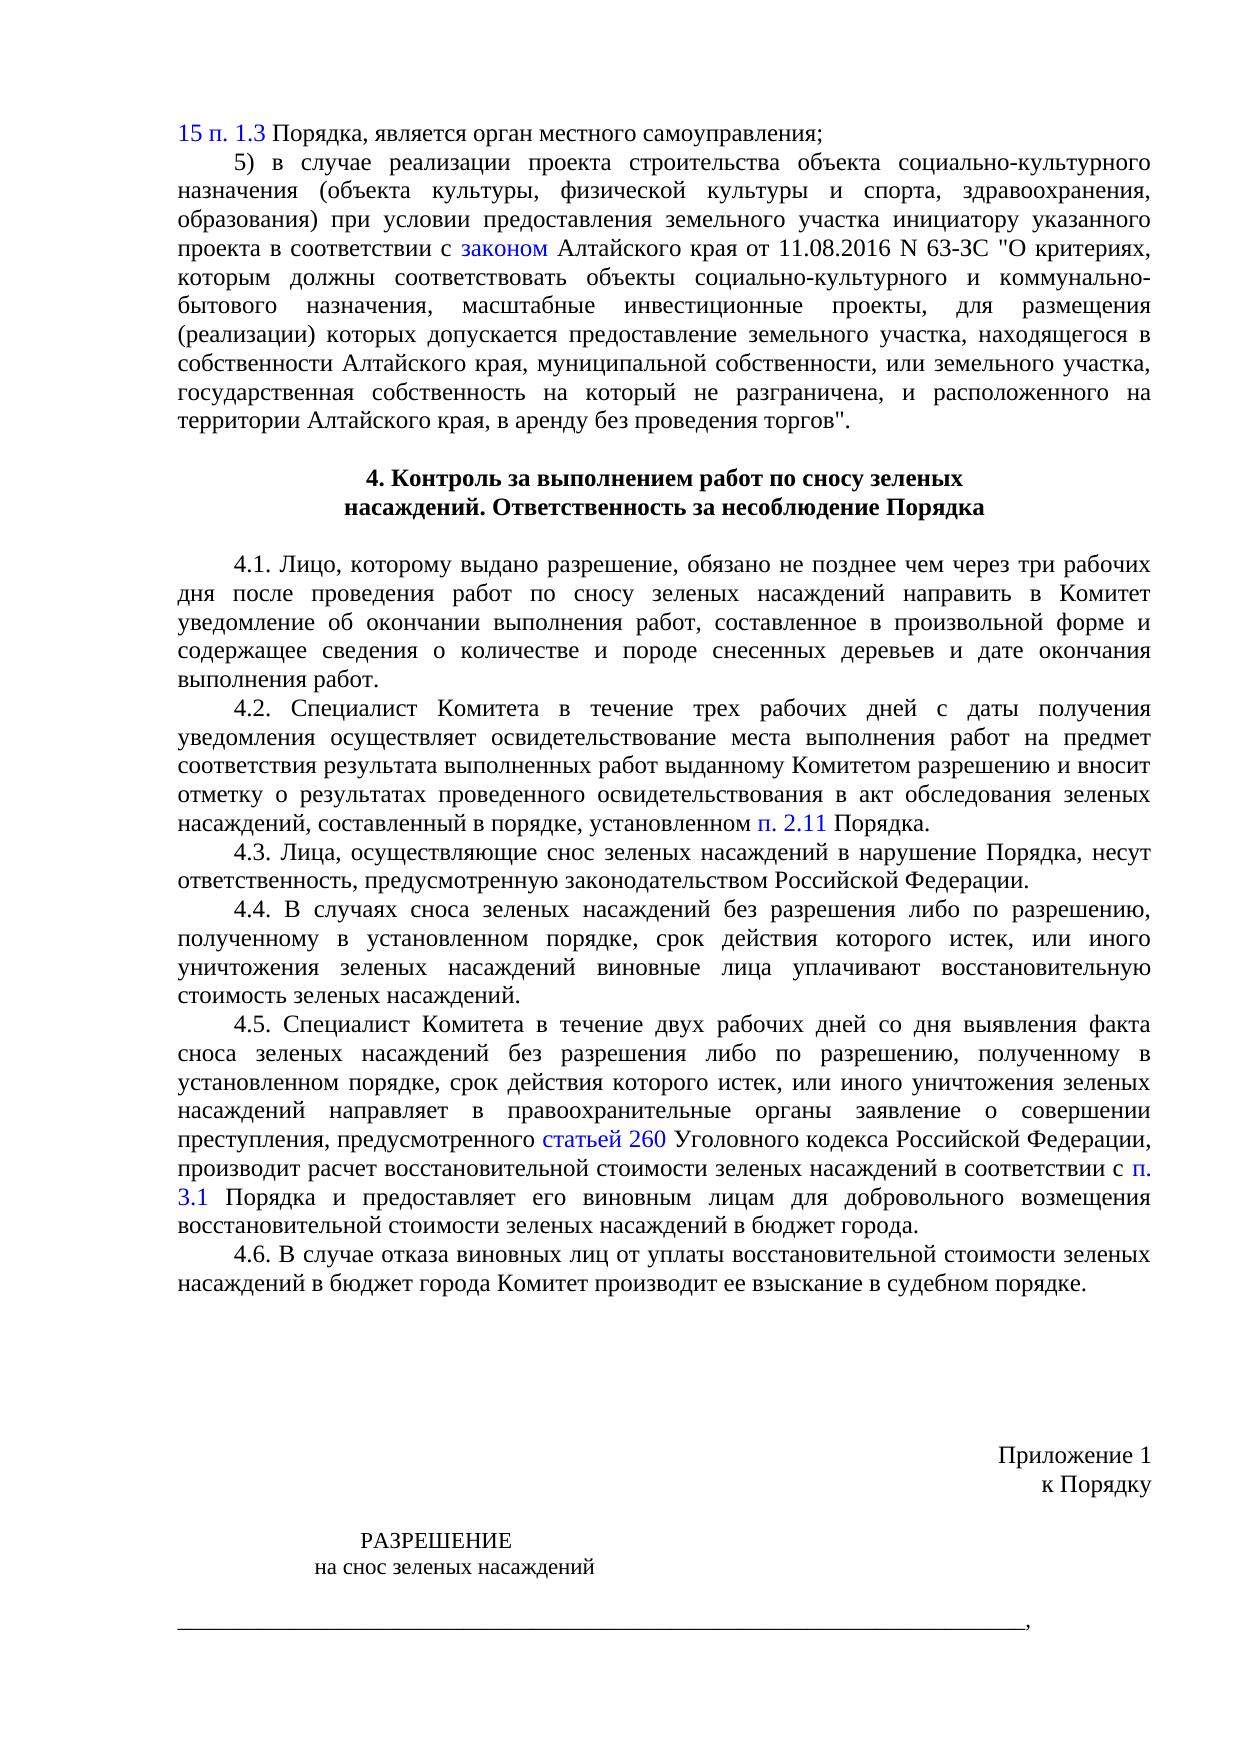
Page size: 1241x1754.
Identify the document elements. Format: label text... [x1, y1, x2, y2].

text 5) в случае реализации проекта строительства объекта социально-культурного назначения (объекта культуры, физической культуры и спорта, здравоохранения, образования) при условии предоставления земельного участка инициатору указанного проекта в соответствии с законом Алтайского края от 11.08.2016 N 63-ЗС "О критериях, которым должны соответствовать объекты социально-культурного и коммунально-бытового назначения, масштабные инвестиционные проекты, для размещения (реализации) которых допускается предоставление земельного участка, находящегося в собственности Алтайского края, муниципальной собственности, или земельного участка, государственная собственность на который не разграничена, и расположенного на территории Алтайского края, в аренду без проведения торгов". [177, 147, 1152, 434]
text 4.1. Лицо, которому выдано разрешение, обязано не позднее чем через три рабочих дня после проведения работ по сносу зеленых насаждений направить в Комитет уведомление об окончании выполнения работ, составленное в произвольной форме и содержащее сведения о количестве и породе снесенных деревьев и дате окончания выполнения работ. [177, 549, 1152, 693]
text 4.3. Лица, осуществляющие снос зеленых насаждений в нарушение Порядка, несут ответственность, предусмотренную законодательством Российской Федерации. [177, 837, 1152, 894]
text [177, 118, 1152, 147]
text РАЗРЕШЕНИЕ [177, 1527, 1152, 1553]
text 4.2. Специалист Комитета в течение трех рабочих дней с даты получения уведомления осуществляет освидетельствование места выполнения работ на предмет соответствия результата выполненных работ выданному Комитетом разрешению и вносит отметку о результатах проведенного освидетельствования в акт обследования зеленых насаждений, составленный в порядке, установленном п. 2.11 Порядка. [177, 693, 1152, 837]
text Приложение 1 [177, 1441, 1152, 1469]
text 4.6. В случае отказа виновных лиц от уплаты восстановительной стоимости зеленых насаждений в бюджет города Комитет производит ее взыскание в судебном порядке. [177, 1239, 1152, 1297]
text к Порядку [177, 1469, 1152, 1498]
text __________________________________________________________________________, [177, 1606, 1152, 1632]
text 4.4. В случаях сноса зеленых насаждений без разрешения либо по разрешению, полученному в установленном порядке, срок действия которого истек, или иного уничтожения зеленых насаждений виновные лица уплачивают восстановительную стоимость зеленых насаждений. [177, 894, 1152, 1009]
title 4. Контроль за выполнением работ по сносу зеленых [177, 463, 1152, 492]
text на снос зеленых насаждений [177, 1553, 1152, 1579]
title насаждений. Ответственность за несоблюдение Порядка [177, 492, 1152, 521]
text 4.5. Специалист Комитета в течение двух рабочих дней со дня выявления факта сноса зеленых насаждений без разрешения либо по разрешению, полученному в установленном порядке, срок действия которого истек, или иного уничтожения зеленых насаждений направляет в правоохранительные органы заявление о совершении преступления, предусмотренного статьей 260 Уголовного кодекса Российской Федерации, производит расчет восстановительной стоимости зеленых насаждений в соответствии с п. 3.1 Порядка и предоставляет его виновным лицам для добровольного возмещения восстановительной стоимости зеленых насаждений в бюджет города. [177, 1009, 1152, 1239]
